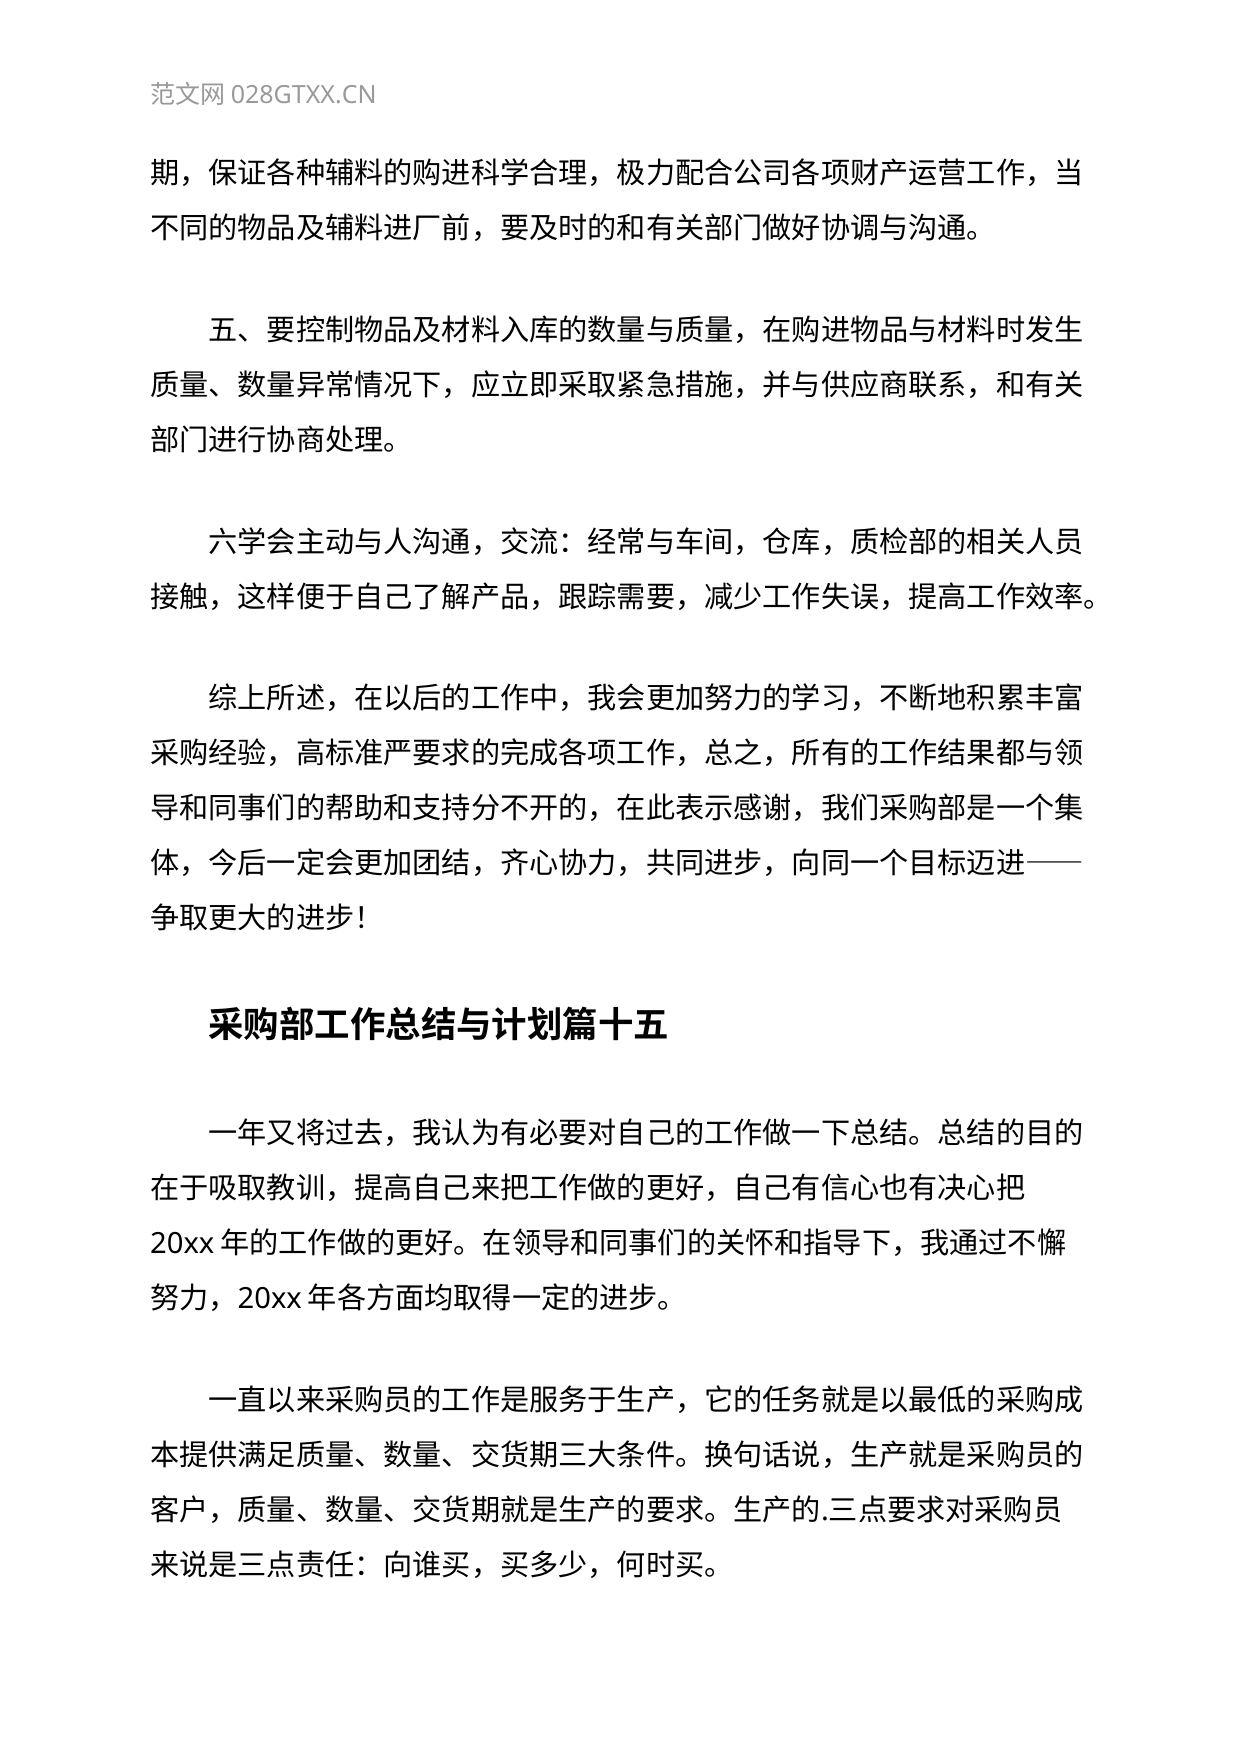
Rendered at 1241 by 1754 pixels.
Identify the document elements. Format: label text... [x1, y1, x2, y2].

text 一年又将过去，我认为有必要对自己的工作做一下总结。总结的目的在于吸取教训，提高自己来把工作做的更好，自己有信心也有决心把20xx年的工作做的更好。在领导和同事们的关怀和指导下，我通过不懈努力，20xx年各方面均取得一定的进步。 [150, 1110, 1090, 1317]
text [150, 150, 1090, 247]
text 六学会主动与人沟通，交流：经常与车间，仓库，质检部的相关人员接触，这样便于自己了解产品，跟踪需要，减少工作失误，提高工作效率。 [150, 518, 1090, 615]
text 采购部工作总结与计划篇十五 [150, 996, 1090, 1047]
text 五、要控制物品及材料入库的数量与质量，在购进物品与材料时发生质量、数量异常情况下，应立即采取紧急措施，并与供应商联系，和有关部门进行协商处理。 [150, 307, 1090, 459]
text 综上所述，在以后的工作中，我会更加努力的学习，不断地积累丰富采购经验，高标准严要求的完成各项工作，总之，所有的工作结果都与领导和同事们的帮助和支持分不开的，在此表示感谢，我们采购部是一个集体，今后一定会更加团结，齐心协力，共同进步，向同一个目标迈进――争取更大的进步！ [150, 675, 1090, 937]
text 一直以来采购员的工作是服务于生产，它的任务就是以最低的采购成本提供满足质量、数量、交货期三大条件。换句话说，生产就是采购员的客户，质量、数量、交货期就是生产的要求。生产的.三点要求对采购员来说是三点责任：向谁买，买多少，何时买。 [150, 1376, 1090, 1583]
